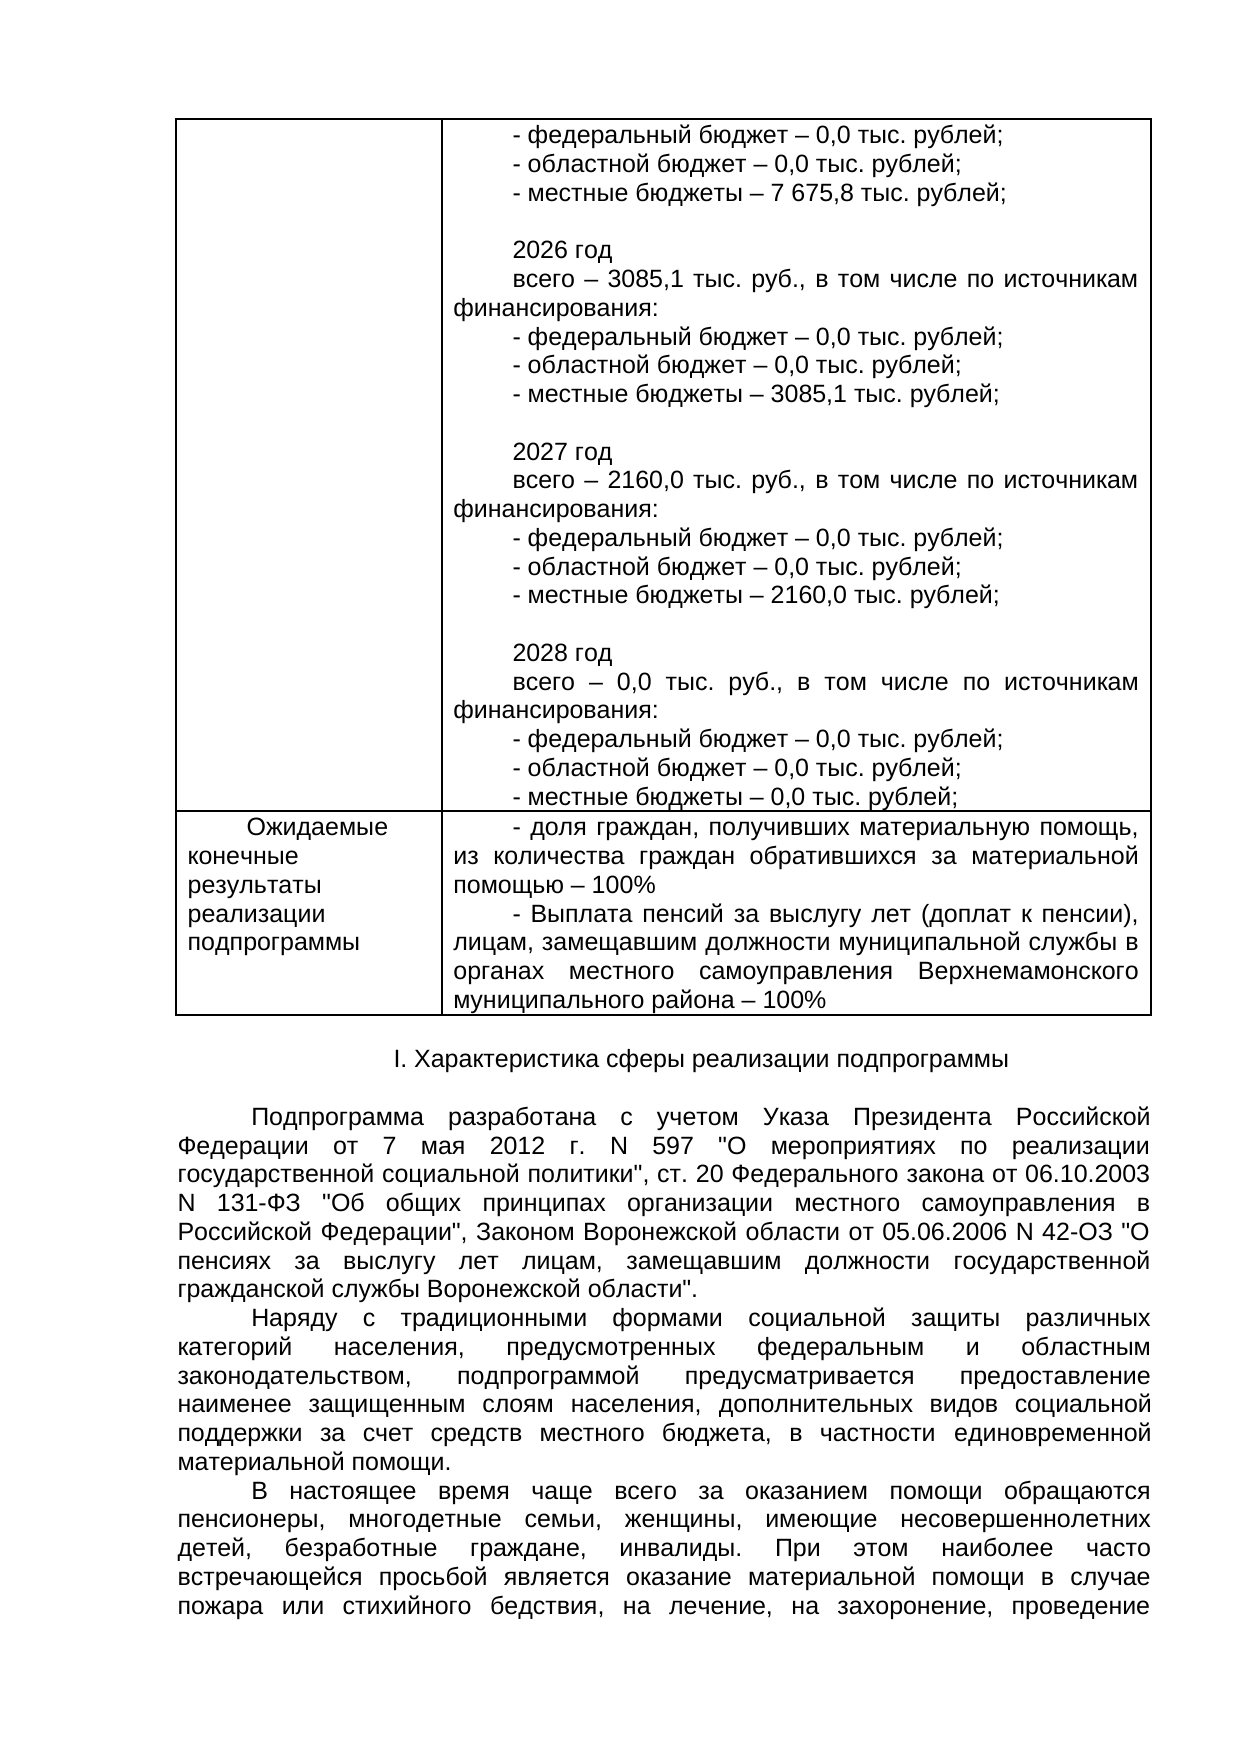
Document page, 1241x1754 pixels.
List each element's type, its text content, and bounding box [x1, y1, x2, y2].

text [177, 1476, 1152, 1619]
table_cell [443, 120, 1150, 810]
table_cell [177, 120, 441, 810]
text I. Характеристика сферы реализации подпрограммы [177, 1044, 1152, 1073]
table_cell Ожидаемые конечные результаты реализации подпрограммы [177, 812, 441, 1013]
text Наряду с традиционными формами социальной защиты различных категорий населения, предусмотренных федеральным и областным законодательством, подпрограммой предусматривается предоставление наименее защищенным слоям населения, дополнительных видов социальной поддержки за счет средств местного бюджета, в частности единовременной материальной помощи. [177, 1303, 1152, 1476]
table_cell - доля граждан, получивших материальную помощь, из количества граждан обратившихся за материальной помощью – 100% - Выплата пенсий за выслугу лет (доплат к пенсии), лицам, замещавшим должности муниципальной службы в органах местного самоуправления Верхнемамонского муниципального района – 100% [443, 812, 1150, 1013]
text Подпрограмма разработана с учетом Указа Президента Российской Федерации от 7 мая 2012 г. N 597 "О мероприятиях по реализации государственной социальной политики", ст. 20 Федерального закона от 06.10.2003 N 131-ФЗ "Об общих принципах организации местного самоуправления в Российской Федерации", Законом Воронежской области от 05.06.2006 N 42-ОЗ "О пенсиях за выслугу лет лицам, замещавшим должности государственной гражданской службы Воронежской области". [177, 1102, 1152, 1303]
